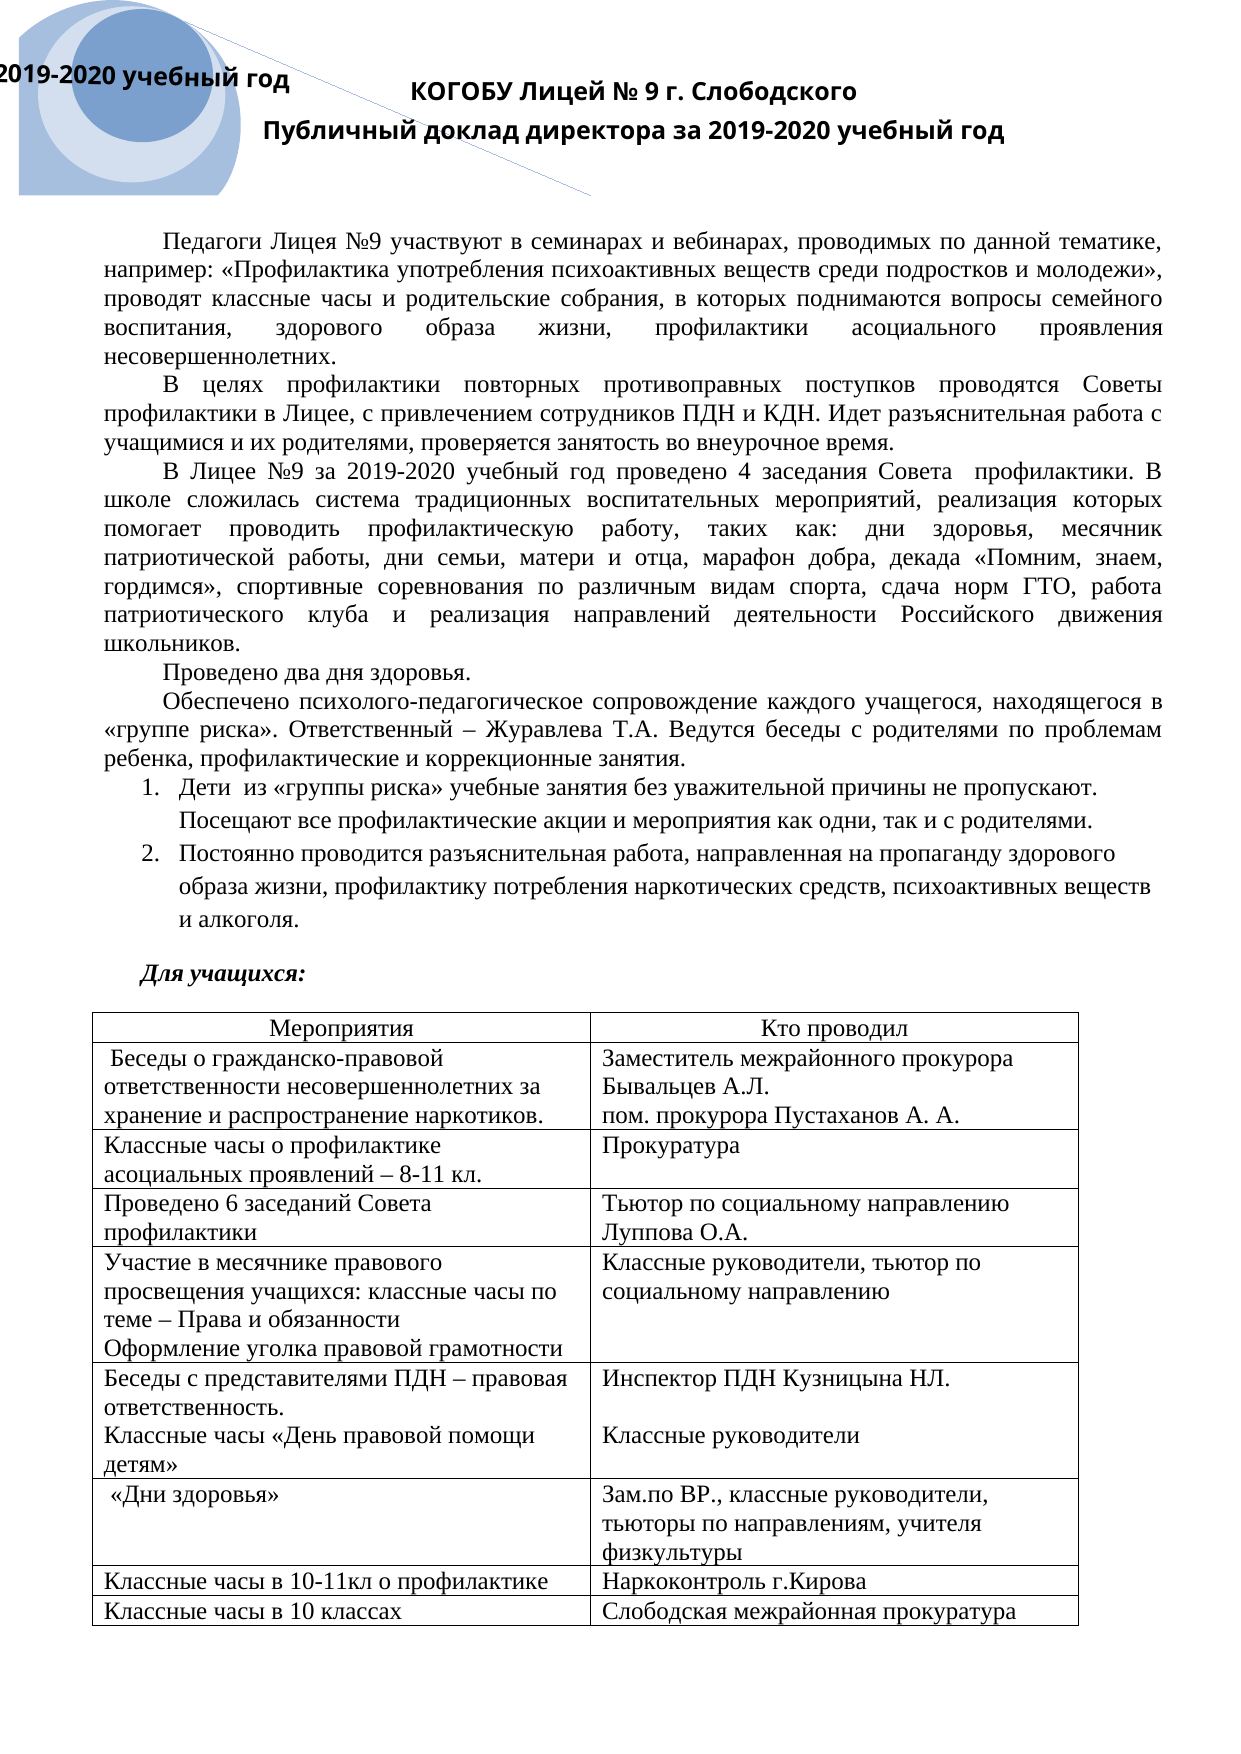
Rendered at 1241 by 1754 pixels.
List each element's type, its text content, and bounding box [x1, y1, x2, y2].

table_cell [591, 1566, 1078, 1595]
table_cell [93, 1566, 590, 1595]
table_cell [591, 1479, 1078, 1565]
text Проведено два дня здоровья. [103, 657, 1163, 686]
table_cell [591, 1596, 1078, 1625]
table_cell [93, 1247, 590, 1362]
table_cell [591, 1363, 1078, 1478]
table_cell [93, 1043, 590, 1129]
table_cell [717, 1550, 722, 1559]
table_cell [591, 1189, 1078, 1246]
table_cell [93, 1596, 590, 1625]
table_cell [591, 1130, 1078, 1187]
text В Лицее №9 за 2019-2020 учебный год проведено 4 заседания Совета профилактики. В школе сложилась система традиционных воспитательных мероприятий, реализация которых помогает проводить профилактическую работу, таких как: дни здоровья, месячник патриотической работы, дни семьи, матери и отца, марафон добра, декада «Помним, знаем, гордимся», спортивные соревнования по различным видам спорта, сдача норм ГТО, работа патриотического клуба и реализация направлений деятельности Российского движения школьников. [103, 456, 1163, 657]
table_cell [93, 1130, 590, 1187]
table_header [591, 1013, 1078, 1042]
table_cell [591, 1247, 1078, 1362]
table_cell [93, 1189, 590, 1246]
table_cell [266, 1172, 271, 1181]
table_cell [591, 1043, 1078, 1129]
list Дети из «группы риска» учебные занятия без уважительной причины не пропускают. Посещают все профилактические акции и мероприятия как одни, так и с родителями. [141, 772, 1163, 834]
list В целях профилактики повторных противоправных поступков проводятся Советы профилактики в Лицее, с привлечением сотрудников ПДН и КДН. Идет разъяснительная работа с учащимися и их родителями, проверяется занятость во внеурочное время. [103, 369, 1163, 456]
list Педагоги Лицея №9 участвуют в семинарах и вебинарах, проводимых по данной тематике, например: «Профилактика употребления психоактивных веществ среди подростков и молодежи», проводят классные часы и родительские собрания, в которых поднимаются вопросы семейного воспитания, здорового образа жизни, профилактики асоциального проявления несовершеннолетних. [103, 226, 1163, 369]
text Обеспечено психолого-педагогическое сопровождение каждого учащегося, находящегося в «группе риска». Ответственный – Журавлева Т.А. Ведутся беседы с родителями по проблемам ребенка, профилактические и коррекционные занятия. [103, 686, 1163, 772]
text Для учащихся: [141, 958, 1163, 987]
list Постоянно проводится разъяснительная работа, направленная на пропаганду здорового образа жизни, профилактику потребления наркотических средств, психоактивных веществ и алкоголя. [141, 838, 1163, 933]
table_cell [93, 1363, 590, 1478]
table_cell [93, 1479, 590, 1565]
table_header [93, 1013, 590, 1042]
